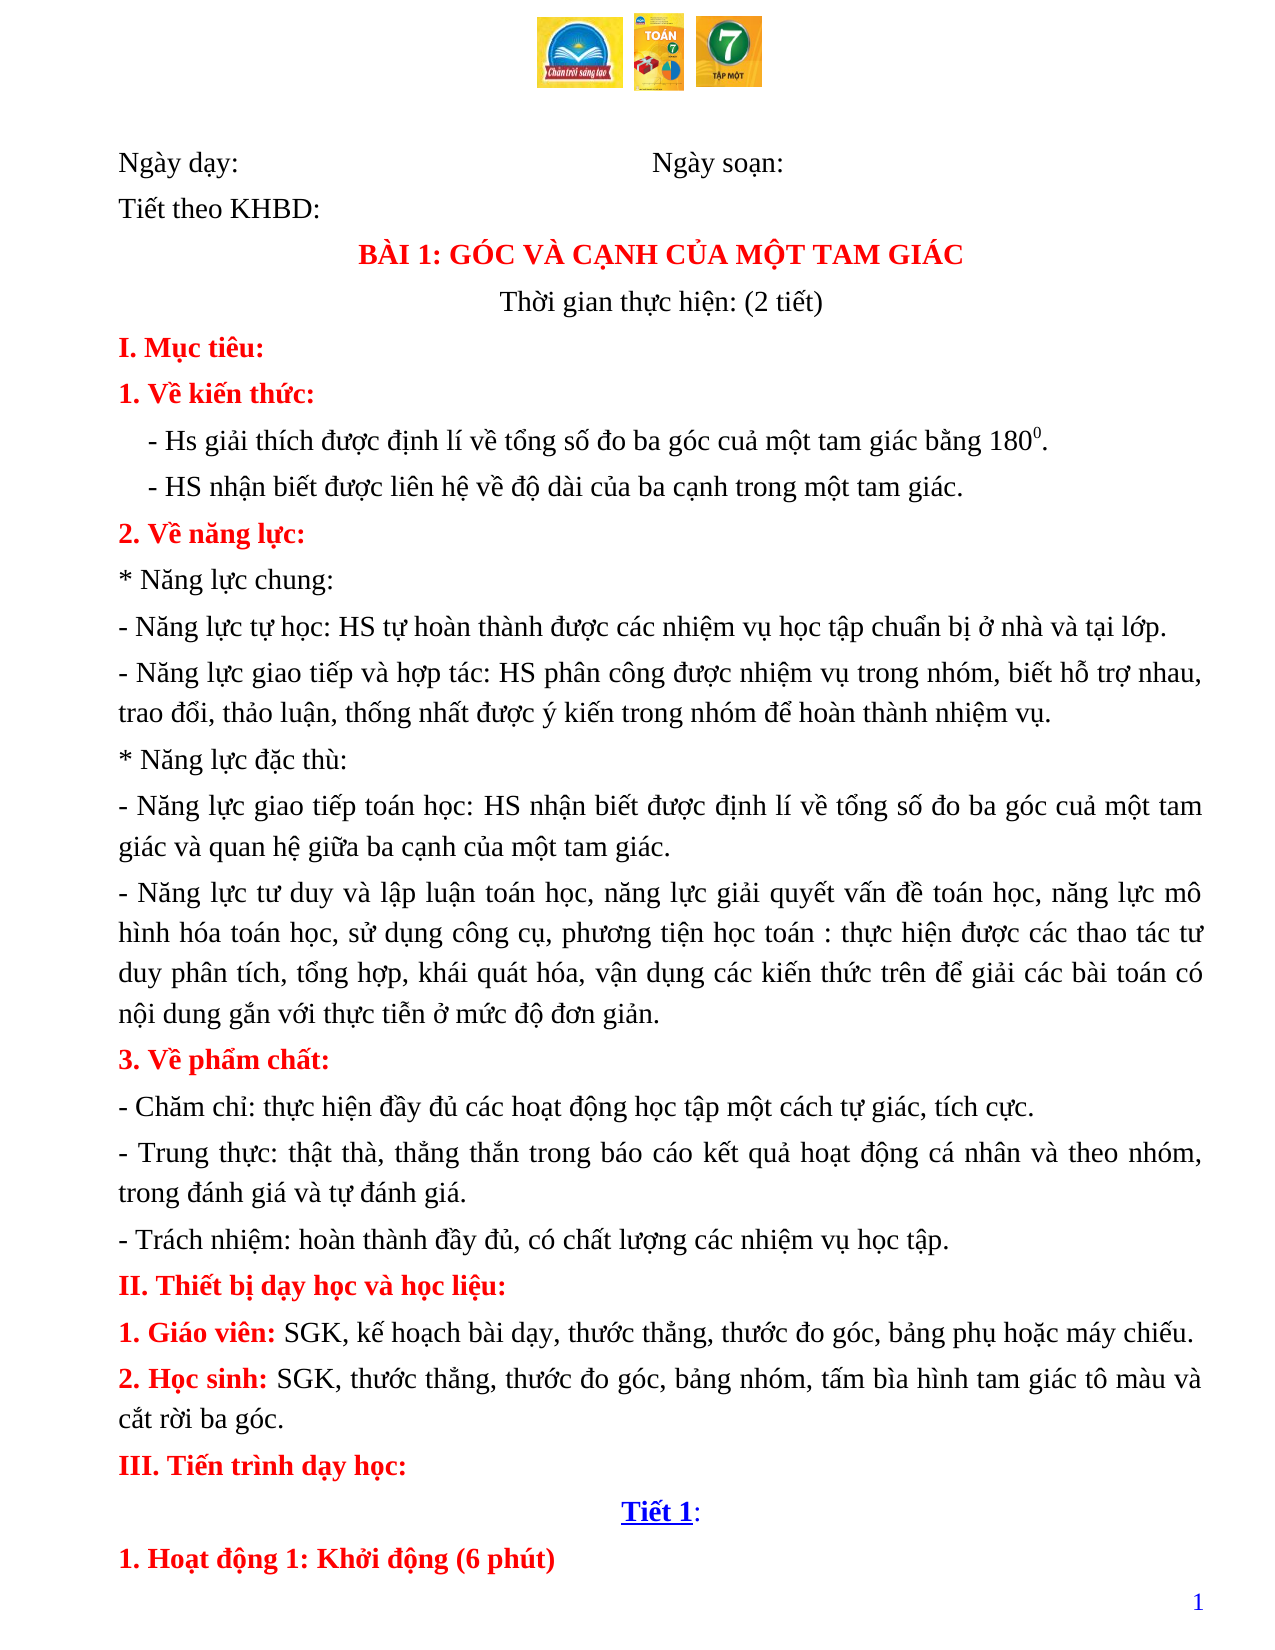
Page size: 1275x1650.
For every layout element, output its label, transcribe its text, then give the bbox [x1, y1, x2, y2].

text BÀI 1: GÓC VÀ CẠNH CỦA MỘT TAM GIÁC [118, 237, 1204, 271]
text - Năng lực giao tiếp toán học: HS nhận biết được định lí về tổng số đo ba góc cuả một tam giác và quan hệ giữa ba cạnh của một tam giác. [118, 788, 1204, 862]
picture [696, 16, 762, 87]
text - Năng lực giao tiếp và hợp tác: HS phân công được nhiệm vụ trong nhóm, biết hỗ trợ nhau, trao đổi, thảo luận, thống nhất được ý kiến trong nhóm để hoàn thành nhiệm vụ. [118, 655, 1204, 729]
text 1. Về kiến thức: [118, 377, 1204, 410]
text - HS nhận biết được liên hệ về độ dài của ba cạnh trong một tam giác. [148, 469, 1204, 503]
text 3. Về phẩm chất: [118, 1042, 1204, 1076]
text - Năng lực tư duy và lập luận toán học, năng lực giải quyết vấn đề toán học, năng lực mô hình hóa toán học, sử dụng công cụ, phương tiện học toán : thực hiện được các thao tác tư duy phân tích, tổng hợp, khái quát hóa, vận dụng các kiến thức trên để giải các bài toán có nội dung gắn với thực tiễn ở mức độ đơn giản. [118, 875, 1204, 1029]
text II. Thiết bị dạy học và học liệu: [118, 1268, 1204, 1302]
picture [634, 13, 684, 91]
table_header Ngày dạy: [107, 145, 641, 191]
text Thời gian thực hiện: (2 tiết) [118, 284, 1204, 317]
text 2. Học sinh: SGK, thước thẳng, thước đo góc, bảng nhóm, tấm bìa hình tam giác tô màu và cắt rời ba góc. [118, 1361, 1204, 1435]
text 1. Hoạt động 1: Khởi động (6 phút) [118, 1541, 1204, 1574]
text - Hs giải thích được định lí về tổng số đo ba góc cuả một tam giác bằng 1800. [148, 423, 1204, 457]
text - Năng lực tự học: HS tự hoàn thành được các nhiệm vụ học tập chuẩn bị ở nhà và tại lớp. [118, 609, 1204, 642]
text 2. Về năng lực: [118, 516, 1204, 549]
text 1. Giáo viên: SGK, kế hoạch bài dạy, thước thẳng, thước đo góc, bảng phụ hoặc máy chiếu. [118, 1315, 1204, 1348]
text III. Tiến trình dạy học: [118, 1448, 1204, 1481]
picture [537, 17, 623, 88]
text * Năng lực đặc thù: [118, 742, 1204, 776]
text I. Mục tiêu: cdcb26 [118, 330, 1204, 364]
text * Năng lực chung: [118, 562, 1204, 596]
text Tiết theo KHBD: [118, 191, 1204, 224]
text - Chăm chỉ: thực hiện đầy đủ các hoạt động học tập một cách tự giác, tích cực. [118, 1089, 1204, 1122]
text - Trung thực: thật thà, thẳng thắn trong báo cáo kết quả hoạt động cá nhân và theo nhóm, trong đánh giá và tự đánh giá. [118, 1135, 1204, 1209]
table_header Ngày soạn: [641, 145, 1174, 191]
text Tiết 1: [118, 1494, 1204, 1528]
text - Trách nhiệm: hoàn thành đầy đủ, có chất lượng các nhiệm vụ học tập. [118, 1222, 1204, 1255]
